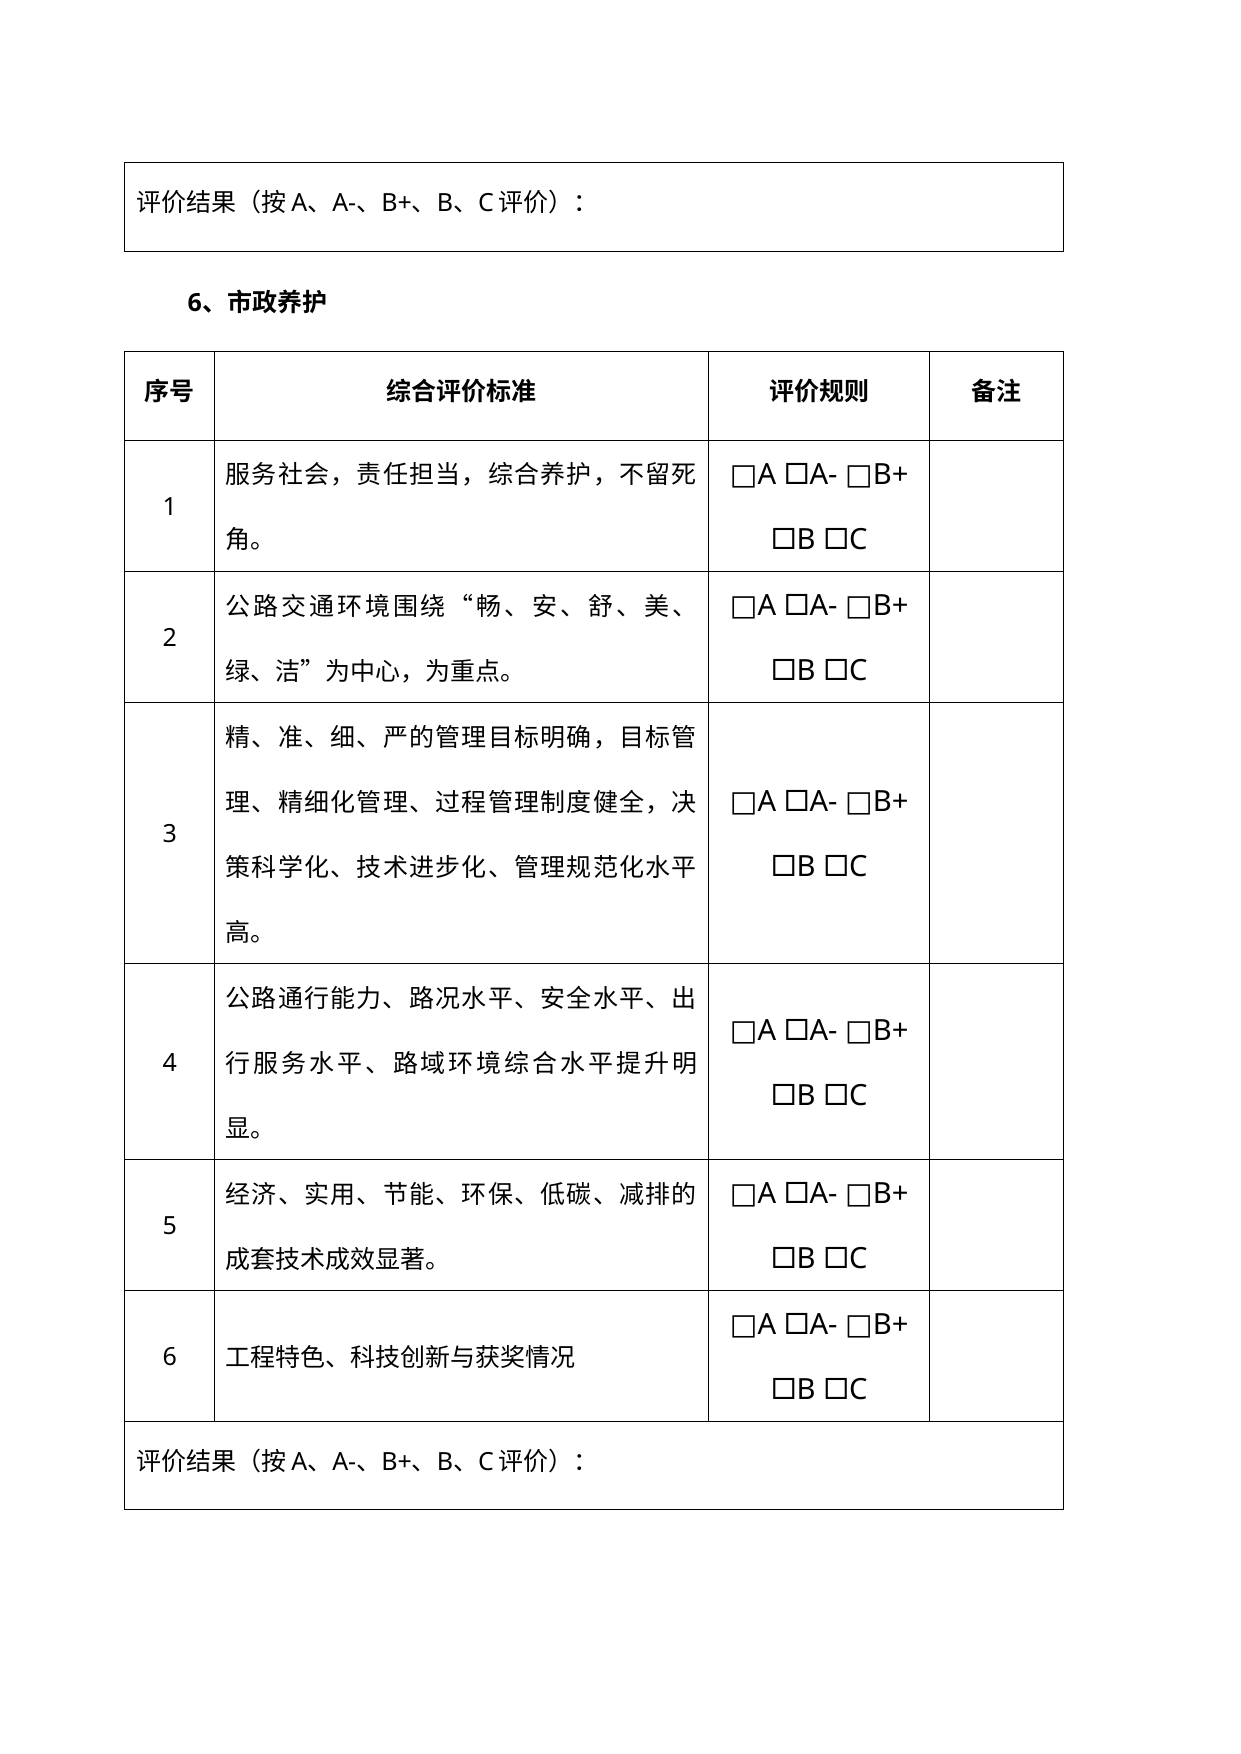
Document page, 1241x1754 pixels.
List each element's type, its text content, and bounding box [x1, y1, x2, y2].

table_cell 6 [125, 1291, 214, 1421]
table_cell [930, 703, 1063, 963]
table_header 评价规则 [709, 352, 929, 439]
table_cell 经济、实用、节能、环保、低碳、减排的成套技术成效显著。 [215, 1160, 708, 1290]
table_cell 工程特色、科技创新与获奖情况 [215, 1291, 708, 1421]
list 6、市政养护 [187, 268, 1053, 333]
table_cell 服务社会，责任担当，综合养护，不留死角。 [215, 441, 708, 571]
table_cell □A A- □B+ B C [709, 441, 929, 571]
table_cell [930, 964, 1063, 1159]
table_cell [930, 572, 1063, 702]
table_cell [930, 1160, 1063, 1290]
table_cell 1 [125, 441, 214, 571]
table_cell 5 [125, 1160, 214, 1290]
table_cell [930, 1291, 1063, 1421]
table_cell 评价结果（按A、A-、B+、B、C评价）： [125, 1422, 1063, 1509]
table_cell 2 [125, 572, 214, 702]
table_cell 3 [125, 703, 214, 963]
table_cell □A A- □B+ B C [709, 572, 929, 702]
table_header 备注 [930, 352, 1063, 439]
table_cell □A A- □B+ B C [709, 1160, 929, 1290]
table_cell 公路交通环境围绕“畅、安、舒、美、绿、洁”为中心，为重点。 [215, 572, 708, 702]
table_cell 精、准、细、严的管理目标明确，目标管理、精细化管理、过程管理制度健全，决策科学化、技术进步化、管理规范化水平高。 [215, 703, 708, 963]
table_header 综合评价标准 [215, 352, 708, 439]
table_cell 评价结果（按A、A-、B+、B、C评价）： [125, 163, 1063, 251]
table_cell □A A- □B+ B C [709, 1291, 929, 1421]
table_cell 公路通行能力、路况水平、安全水平、出行服务水平、路域环境综合水平提升明显。 [215, 964, 708, 1159]
table_cell □A A- □B+ B C [709, 703, 929, 963]
table_cell 4 [125, 964, 214, 1159]
table_header 序号 [125, 352, 214, 439]
table_cell □A A- □B+ B C [709, 964, 929, 1159]
table_cell [930, 441, 1063, 571]
